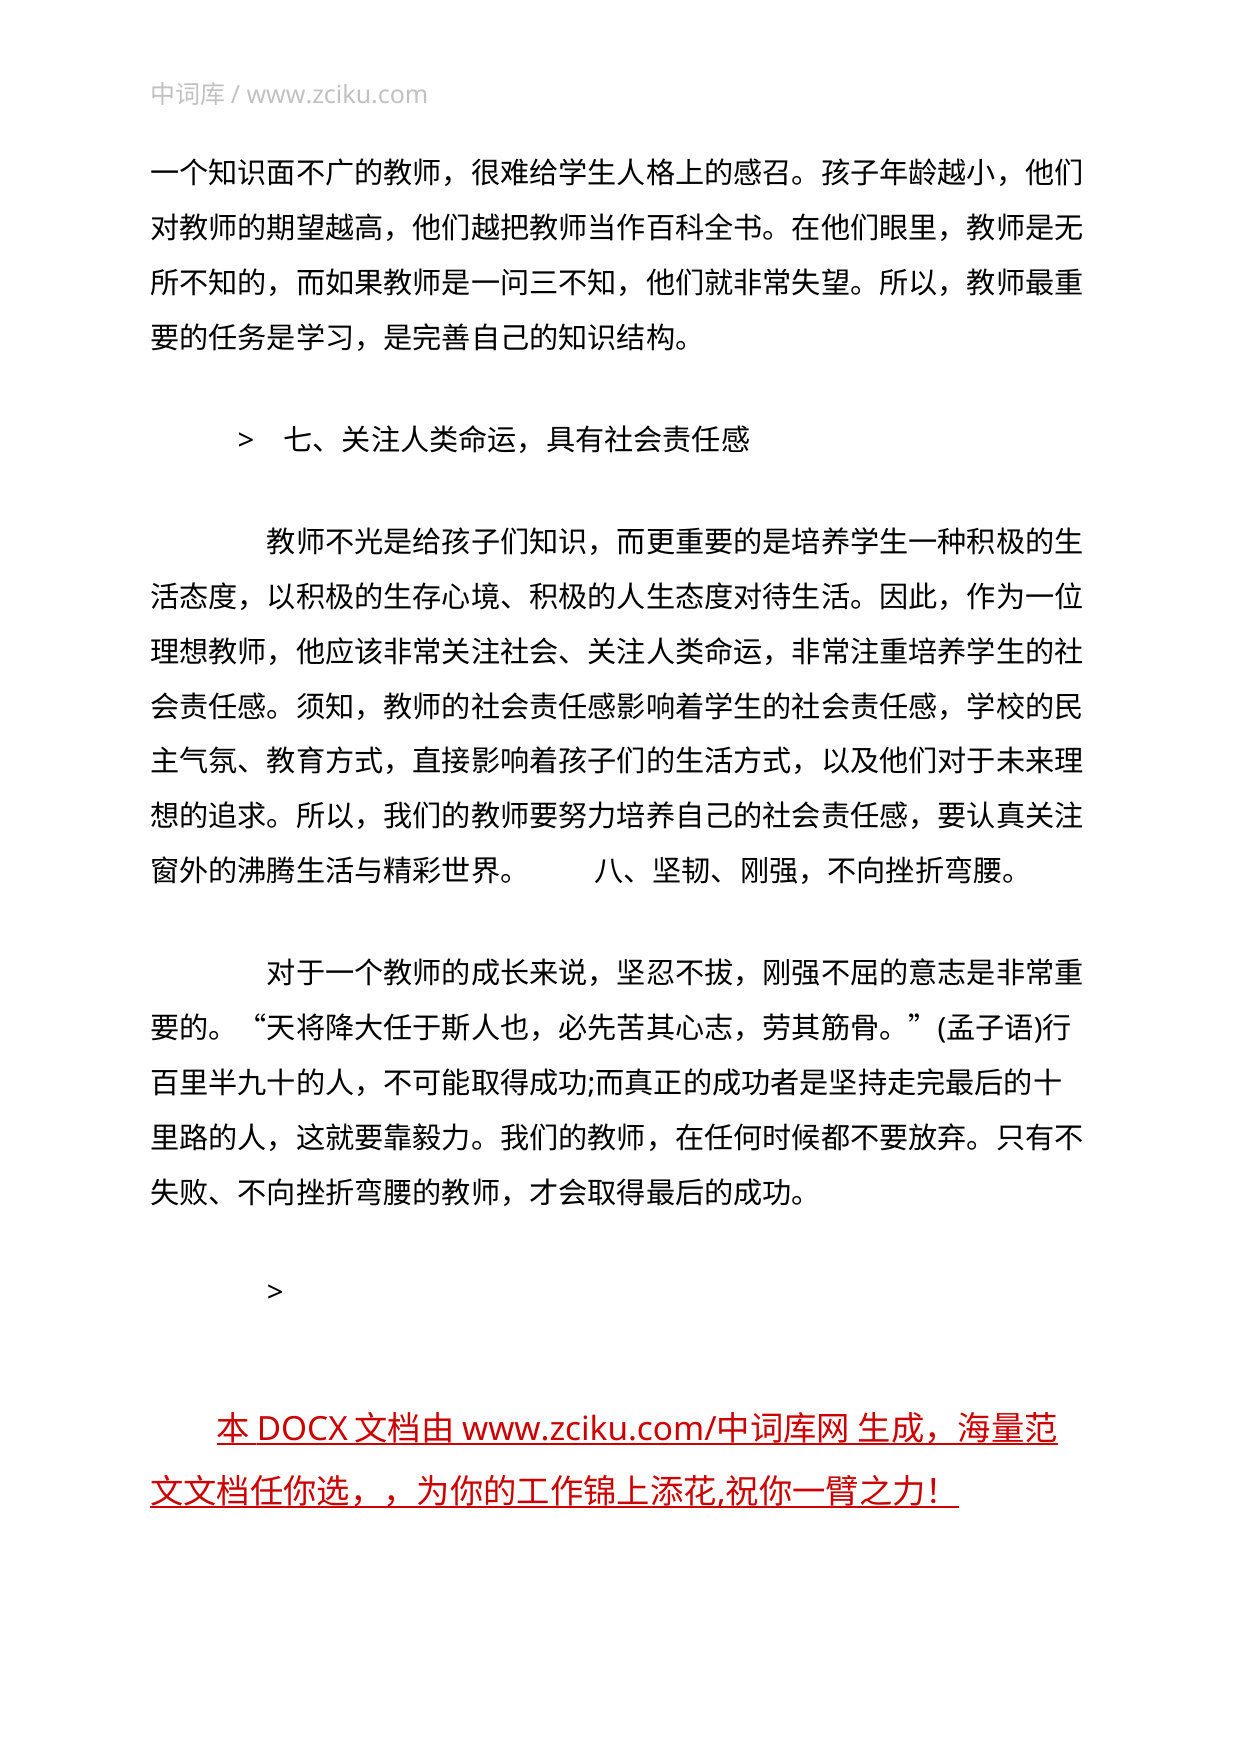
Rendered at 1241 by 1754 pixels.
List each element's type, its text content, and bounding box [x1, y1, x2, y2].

text > 七、关注人类命运，具有社会责任感 [150, 416, 1090, 459]
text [150, 150, 1090, 357]
text 本DOCX文档由 www.zciku.com/中词库网 生成，海量范文文档任你选，，为你的工作锦上添花,祝你一臂之力！ [150, 1402, 1090, 1513]
text > [150, 1271, 1090, 1311]
text 教师不光是给孩子们知识，而更重要的是培养学生一种积极的生活态度，以积极的生存心境、积极的人生态度对待生活。因此，作为一位理想教师，他应该非常关注社会、关注人类命运，非常注重培养学生的社会责任感。须知，教师的社会责任感影响着学生的社会责任感，学校的民主气氛、教育方式，直接影响着孩子们的生活方式，以及他们对于未来理想的追求。所以，我们的教师要努力培养自己的社会责任感，要认真关注窗外的沸腾生活与精彩世界。 八、坚韧、刚强，不向挫折弯腰。 [150, 518, 1090, 890]
text 对于一个教师的成长来说，坚忍不拔，刚强不屈的意志是非常重要的。“天将降大任于斯人也，必先苦其心志，劳其筋骨。”(孟子语)行百里半九十的人，不可能取得成功;而真正的成功者是坚持走完最后的十里路的人，这就要靠毅力。我们的教师，在任何时候都不要放弃。只有不失败、不向挫折弯腰的教师，才会取得最后的成功。 [150, 949, 1090, 1212]
